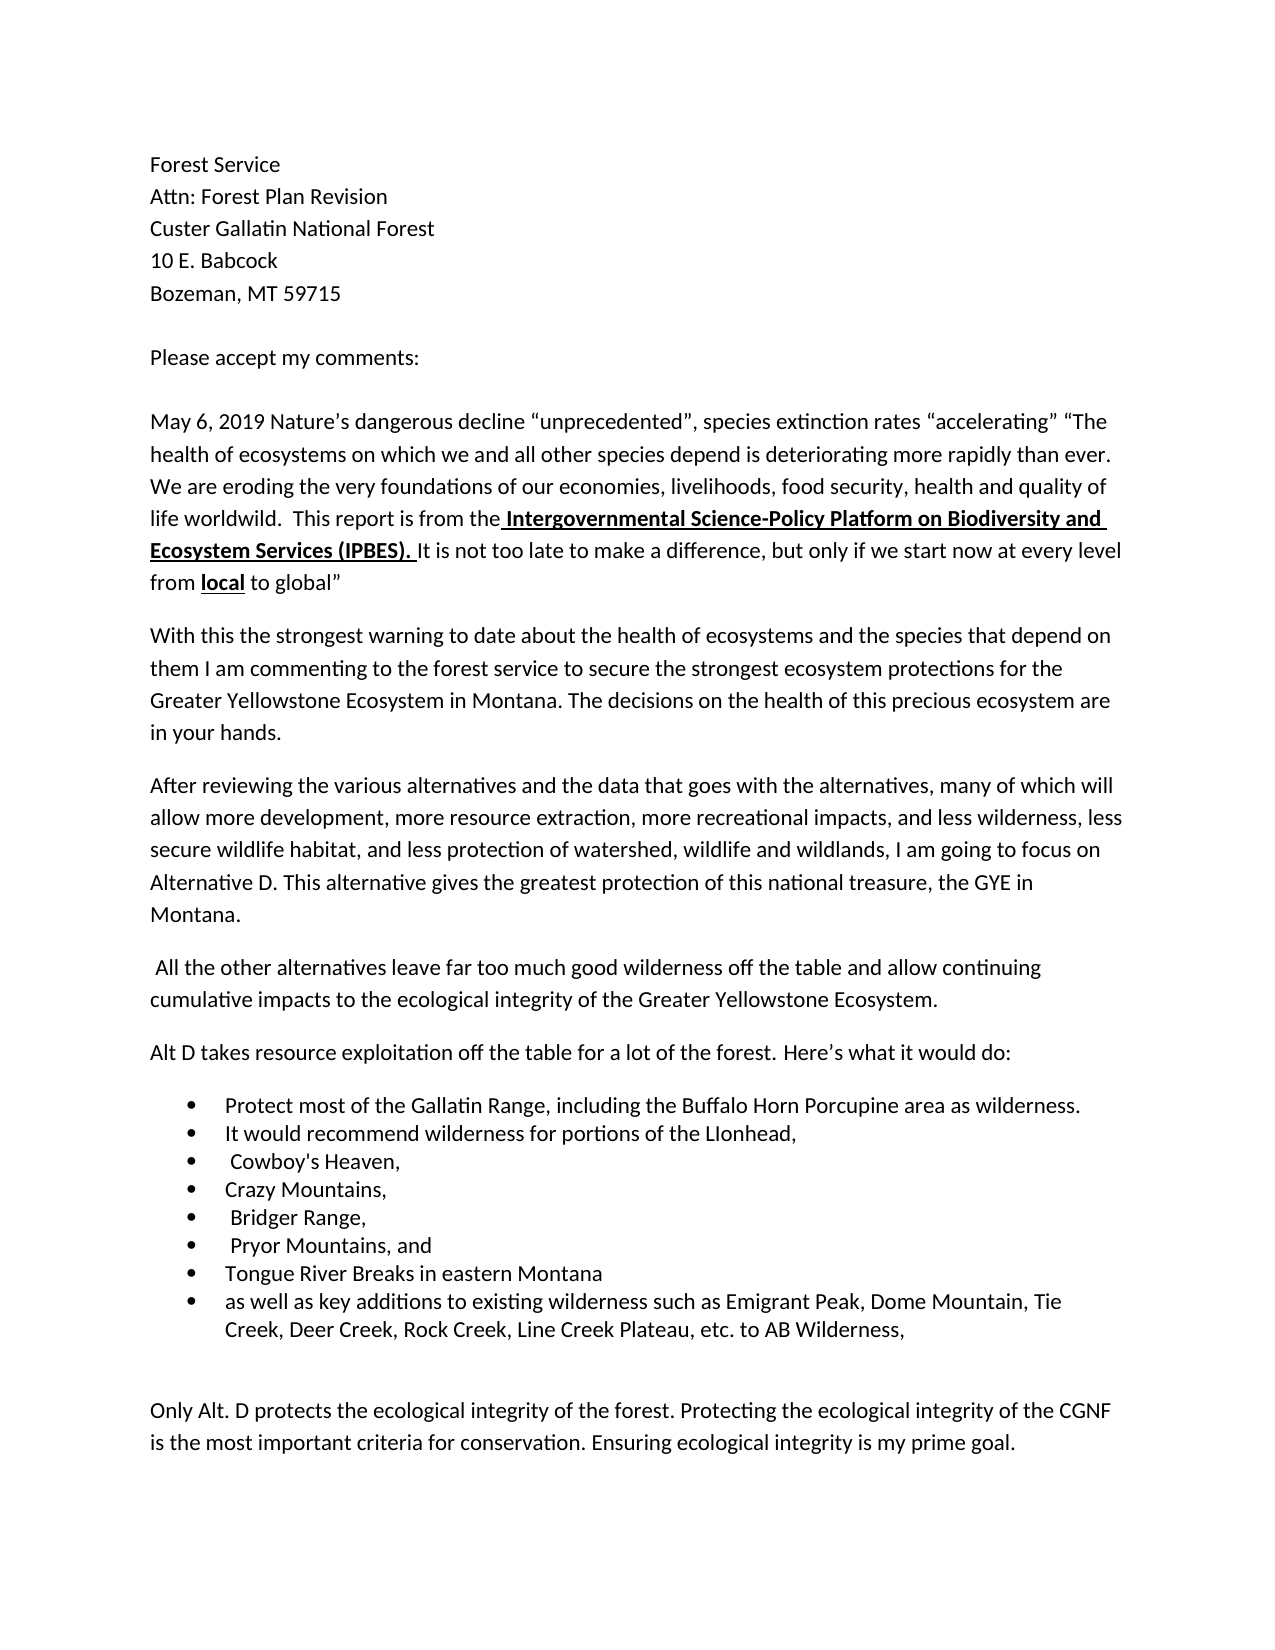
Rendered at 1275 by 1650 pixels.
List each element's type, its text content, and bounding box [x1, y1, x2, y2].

text 10 E. Babcock [150, 247, 1125, 274]
text After reviewing the various alternatives and the data that goes with the alternatives, many of which will allow more development, more resource extraction, more recreational impacts, and less wilderness, less secure wildlife habitat, and less protection of watershed, wildlife and wildlands, I am going to focus on Alternative D. This alternative gives the greatest protection of this national treasure, the GYE in Montana. [150, 771, 1125, 928]
list Protect most of the Gallatin Range, including the Buffalo Horn Porcupine area as wilderness. [187, 1091, 1125, 1119]
list Pryor Mountains, and [187, 1231, 1125, 1259]
text Only Alt. D protects the ecological integrity of the forest. Protecting the ecological integrity of the CGNF is the most important criteria for conservation. Ensuring ecological integrity is my prime goal. [150, 1396, 1125, 1456]
list Tongue River Breaks in eastern Montana [187, 1259, 1125, 1287]
list Crazy Mountains, [187, 1175, 1125, 1203]
text Alt D takes resource exploitation off the table for a lot of the forest. Here’s what it would do: [150, 1038, 1125, 1066]
list It would recommend wilderness for portions of the LIonhead, [187, 1119, 1125, 1147]
text All the other alternatives leave far too much good wilderness off the table and allow continuing cumulative impacts to the ecological integrity of the Greater Yellowstone Ecosystem. [150, 953, 1125, 1013]
text Please accept my comments: [150, 343, 1125, 371]
text Custer Gallatin National Forest [150, 214, 1125, 242]
list Bridger Range, [187, 1203, 1125, 1231]
list as well as key additions to existing wilderness such as Emigrant Peak, Dome Mountain, Tie Creek, Deer Creek, Rock Creek, Line Creek Plateau, etc. to AB Wilderness, [187, 1287, 1125, 1343]
list Cowboy's Heaven, [187, 1147, 1125, 1175]
text Attn: Forest Plan Revision [150, 182, 1125, 210]
text Bozeman, MT 59715 [150, 279, 1125, 307]
text With this the strongest warning to date about the health of ecosystems and the species that depend on them I am commenting to the forest service to secure the strongest ecosystem protections for the Greater Yellowstone Ecosystem in Montana. The decisions on the health of this precious ecosystem are in your hands. [150, 621, 1125, 746]
text Forest Service [150, 150, 1125, 178]
text May 6, 2019 Nature’s dangerous decline “unprecedented”, species extinction rates “accelerating” “The health of ecosystems on which we and all other species depend is deteriorating more rapidly than ever. We are eroding the very foundations of our economies, livelihoods, food security, health and quality of life worldwild. This report is from the Intergovernmental Science-Policy Platform on Biodiversity and Ecosystem Services (IPBES). It is not too late to make a difference, but only if we start now at every level from local to global” [150, 407, 1125, 596]
